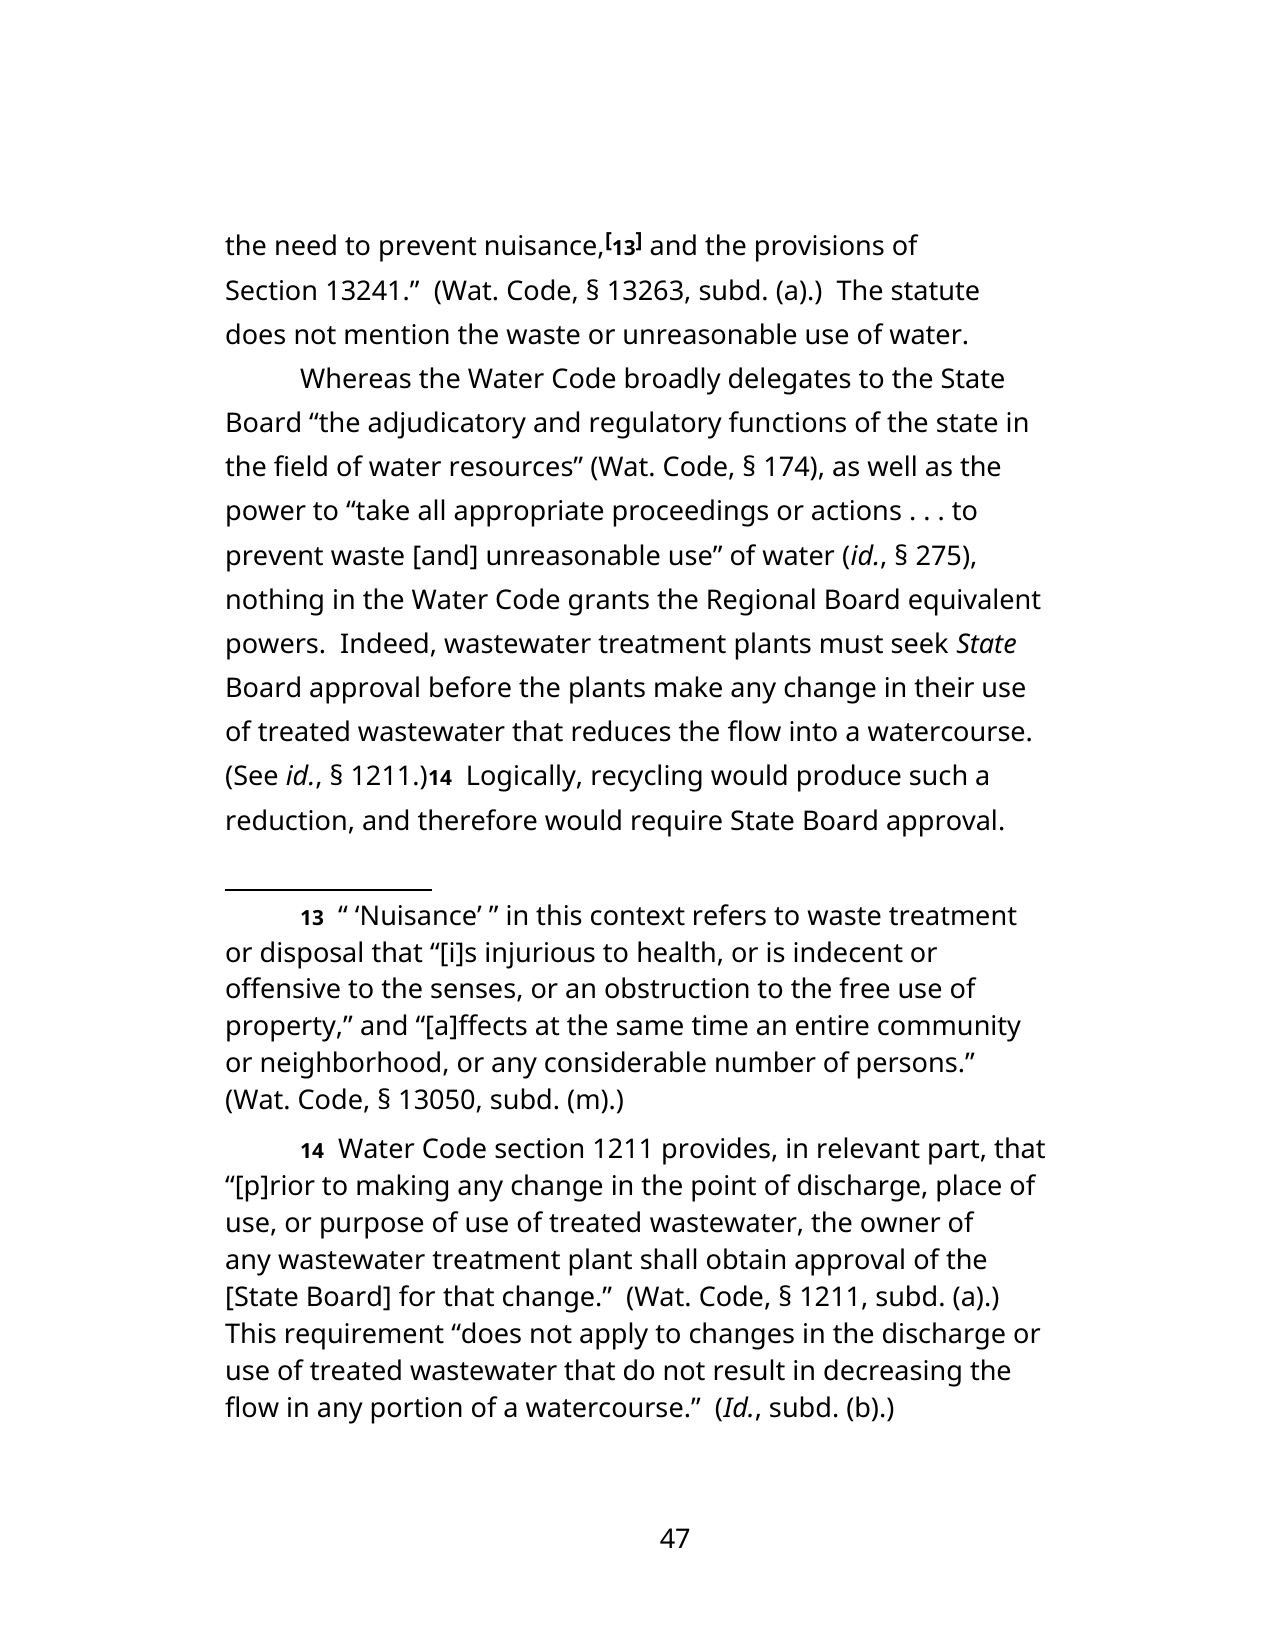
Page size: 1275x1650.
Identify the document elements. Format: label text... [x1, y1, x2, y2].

text Whereas the Water Code broadly delegates to the State Board “the adjudicatory and regulatory functions of the state in the field of water resources” (Wat. Code, § 174), as well as the power to “take all appropriate proceedings or actions . . . to prevent waste [and] unreasonable use” of water (id., § 275), nothing in the Water Code grants the Regional Board equivalent powers. Indeed, wastewater treatment plants must seek State Board approval before the plants make any change in their use of treated wastewater that reduces the flow into a watercourse. (See id., § 1211.) Logically, recycling would produce such a reduction, and therefore would require State Board approval. [225, 359, 1050, 838]
text Wastewater discharge permits center on water quality. In issuing those permits, the relevant statute provides the Regional Board “shall implement any relevant water quality control plans that have been adopted, and shall take into consideration the beneficial uses to be protected, the water quality objectives reasonably required for that purpose, other waste discharges, the need to prevent nuisance,[] and the provisions of Section 13241.” (Wat. Code, § 13263, subd. (a).) The statute does not mention the waste or unreasonable use of water. [225, 225, 1050, 352]
